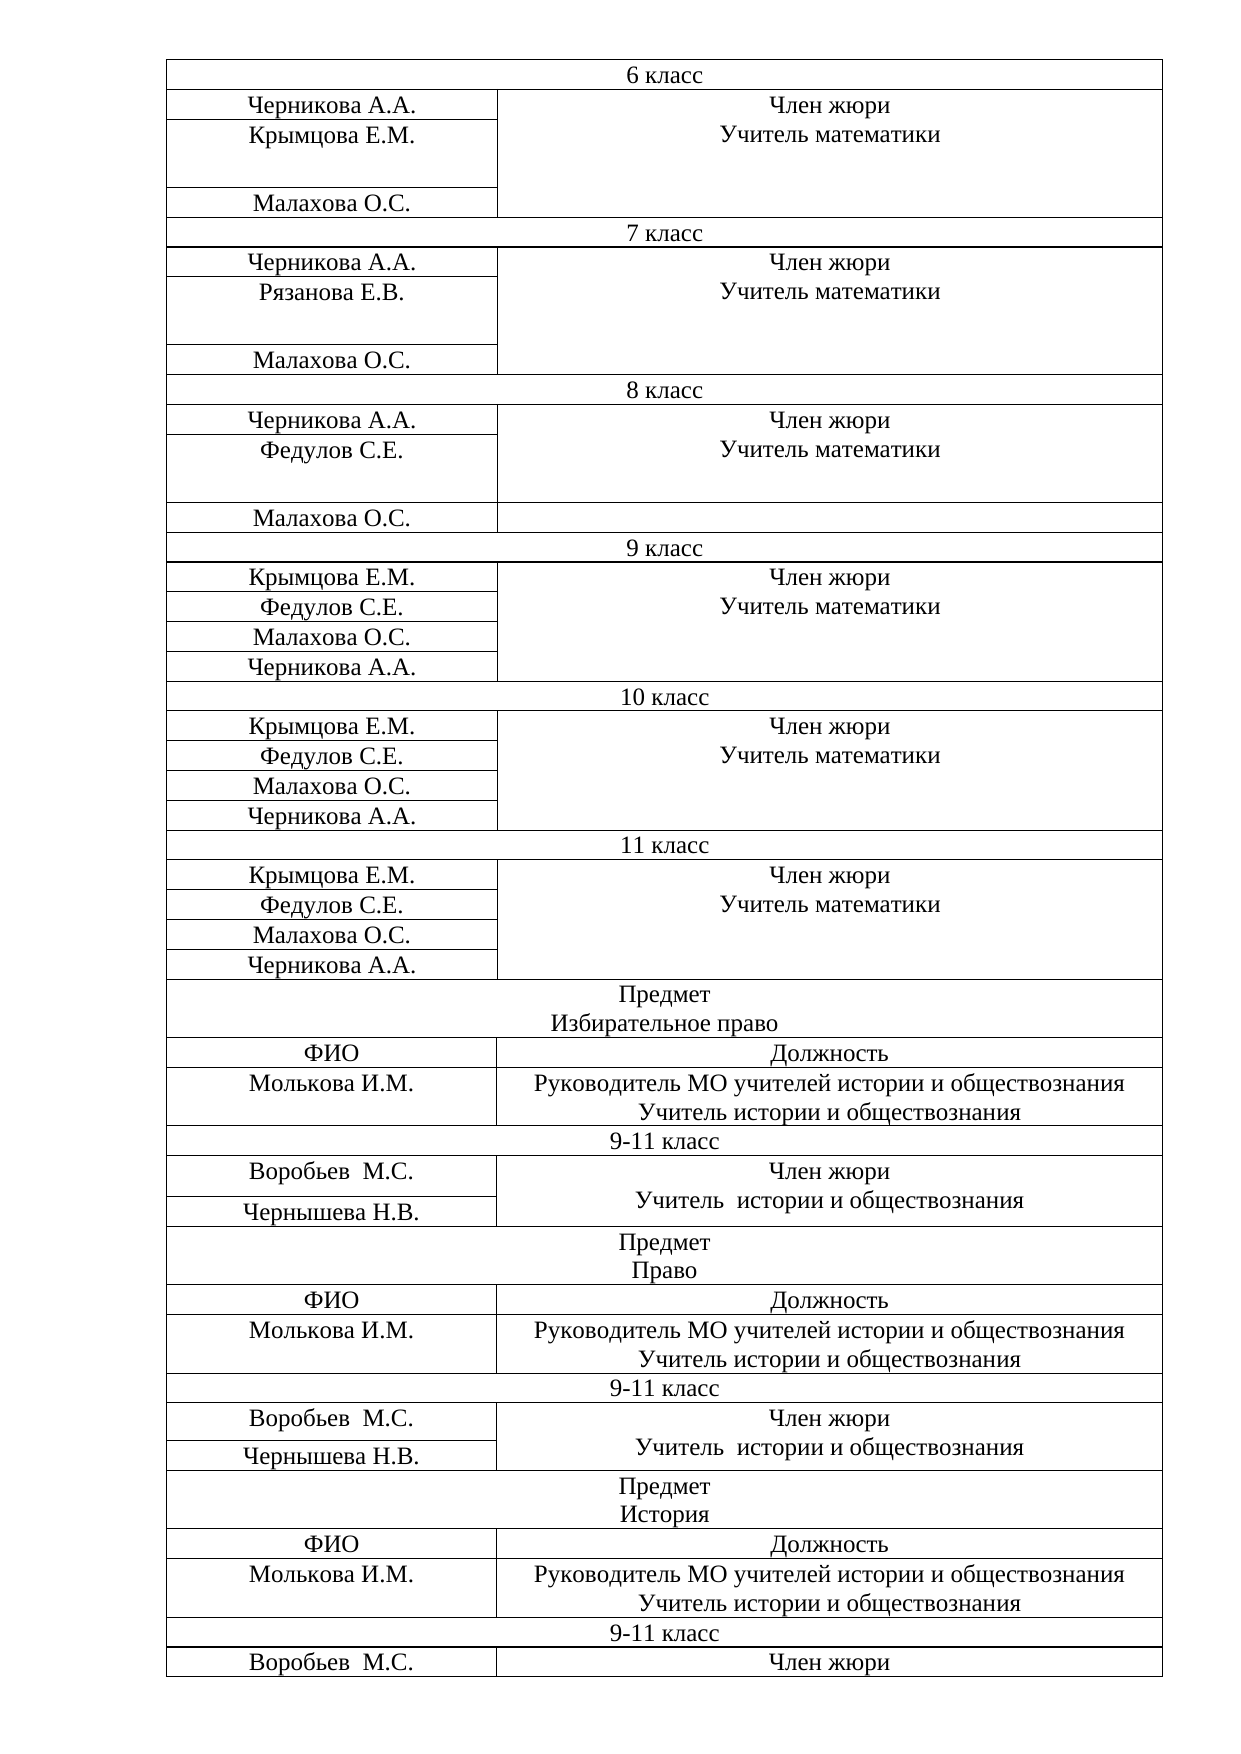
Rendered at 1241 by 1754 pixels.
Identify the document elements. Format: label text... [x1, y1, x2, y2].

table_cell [497, 1403, 1162, 1470]
table_cell Член жюри Учитель математики [498, 860, 1162, 978]
table_cell Предмет История [167, 1471, 1162, 1528]
table_cell 6 класс [167, 60, 1162, 89]
table_cell 11 класс [167, 831, 1162, 859]
table_cell Чернышева Н.В. [167, 1197, 496, 1226]
table_cell 9-11 класс [167, 1126, 1162, 1155]
table_cell Малахова О.С. [167, 345, 497, 374]
table_cell Малахова О.С. [167, 622, 497, 651]
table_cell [497, 1559, 1162, 1617]
table_cell Молькова И.М. [167, 1559, 496, 1617]
table_cell Черникова А.А. [167, 652, 497, 681]
table_cell Крымцова Е.М. [167, 563, 497, 591]
table_cell ФИО [167, 1285, 496, 1314]
table_cell Воробьев М.С. [167, 1403, 496, 1440]
table_cell Крымцова Е.М. [167, 120, 497, 187]
table_cell Черникова А.А. [167, 90, 497, 119]
table_cell Член жюри Учитель математики [498, 563, 1162, 681]
table_cell ФИО [167, 1038, 496, 1067]
table_cell Федулов С.Е. [167, 890, 497, 919]
table_cell Воробьев М.С. [167, 1648, 496, 1676]
table_cell Молькова И.М. [167, 1315, 496, 1372]
table_cell Малахова О.С. [167, 503, 497, 532]
table_cell Предмет Право [167, 1227, 1162, 1284]
table_cell Федулов С.Е. [167, 435, 497, 502]
table_cell Руководитель МО учителей истории и обществознания Учитель истории и обществознания [497, 1068, 1162, 1125]
table_cell Малахова О.С. [167, 188, 497, 217]
table_cell 9 класс [167, 533, 1162, 561]
table_cell Член жюри Учитель математики [498, 711, 1162, 829]
table_cell Должность [497, 1285, 1162, 1314]
table_cell Крымцова Е.М. [167, 711, 497, 740]
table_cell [497, 1648, 1162, 1676]
table_cell Молькова И.М. [167, 1068, 496, 1125]
table_cell Федулов С.Е. [167, 592, 497, 621]
table_cell Член жюри Учитель истории и обществознания [497, 1156, 1162, 1226]
table_cell Предмет Избирательное право [167, 980, 1162, 1037]
table_cell Чернышева Н.В. [167, 1441, 496, 1470]
table_cell 10 класс [167, 682, 1162, 710]
table_cell 9-11 класс [167, 1618, 1162, 1646]
table_cell Черникова А.А. [167, 801, 497, 829]
table_cell Малахова О.С. [167, 920, 497, 949]
table_cell Федулов С.Е. [167, 741, 497, 770]
table_cell Член жюри Учитель математики [498, 405, 1162, 502]
table_cell 8 класс [167, 375, 1162, 404]
table_cell 9-11 класс [167, 1374, 1162, 1402]
table_cell Руководитель МО учителей истории и обществознания Учитель истории и обществознания [497, 1315, 1162, 1372]
table_cell Должность [497, 1529, 1162, 1558]
table_cell Черникова А.А. [167, 248, 497, 276]
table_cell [498, 90, 1162, 217]
table_cell Воробьев М.С. [167, 1156, 496, 1196]
table_cell [498, 503, 1162, 532]
table_cell Черникова А.А. [167, 950, 497, 978]
table_cell Рязанова Е.В. [167, 277, 497, 344]
table_cell Крымцова Е.М. [167, 860, 497, 889]
table_cell Малахова О.С. [167, 771, 497, 800]
table_cell 7 класс [167, 218, 1162, 246]
table_cell Должность [497, 1038, 1162, 1067]
table_cell Член жюри Учитель математики [498, 248, 1162, 374]
table_cell ФИО [167, 1529, 496, 1558]
table_cell Черникова А.А. [167, 405, 497, 434]
